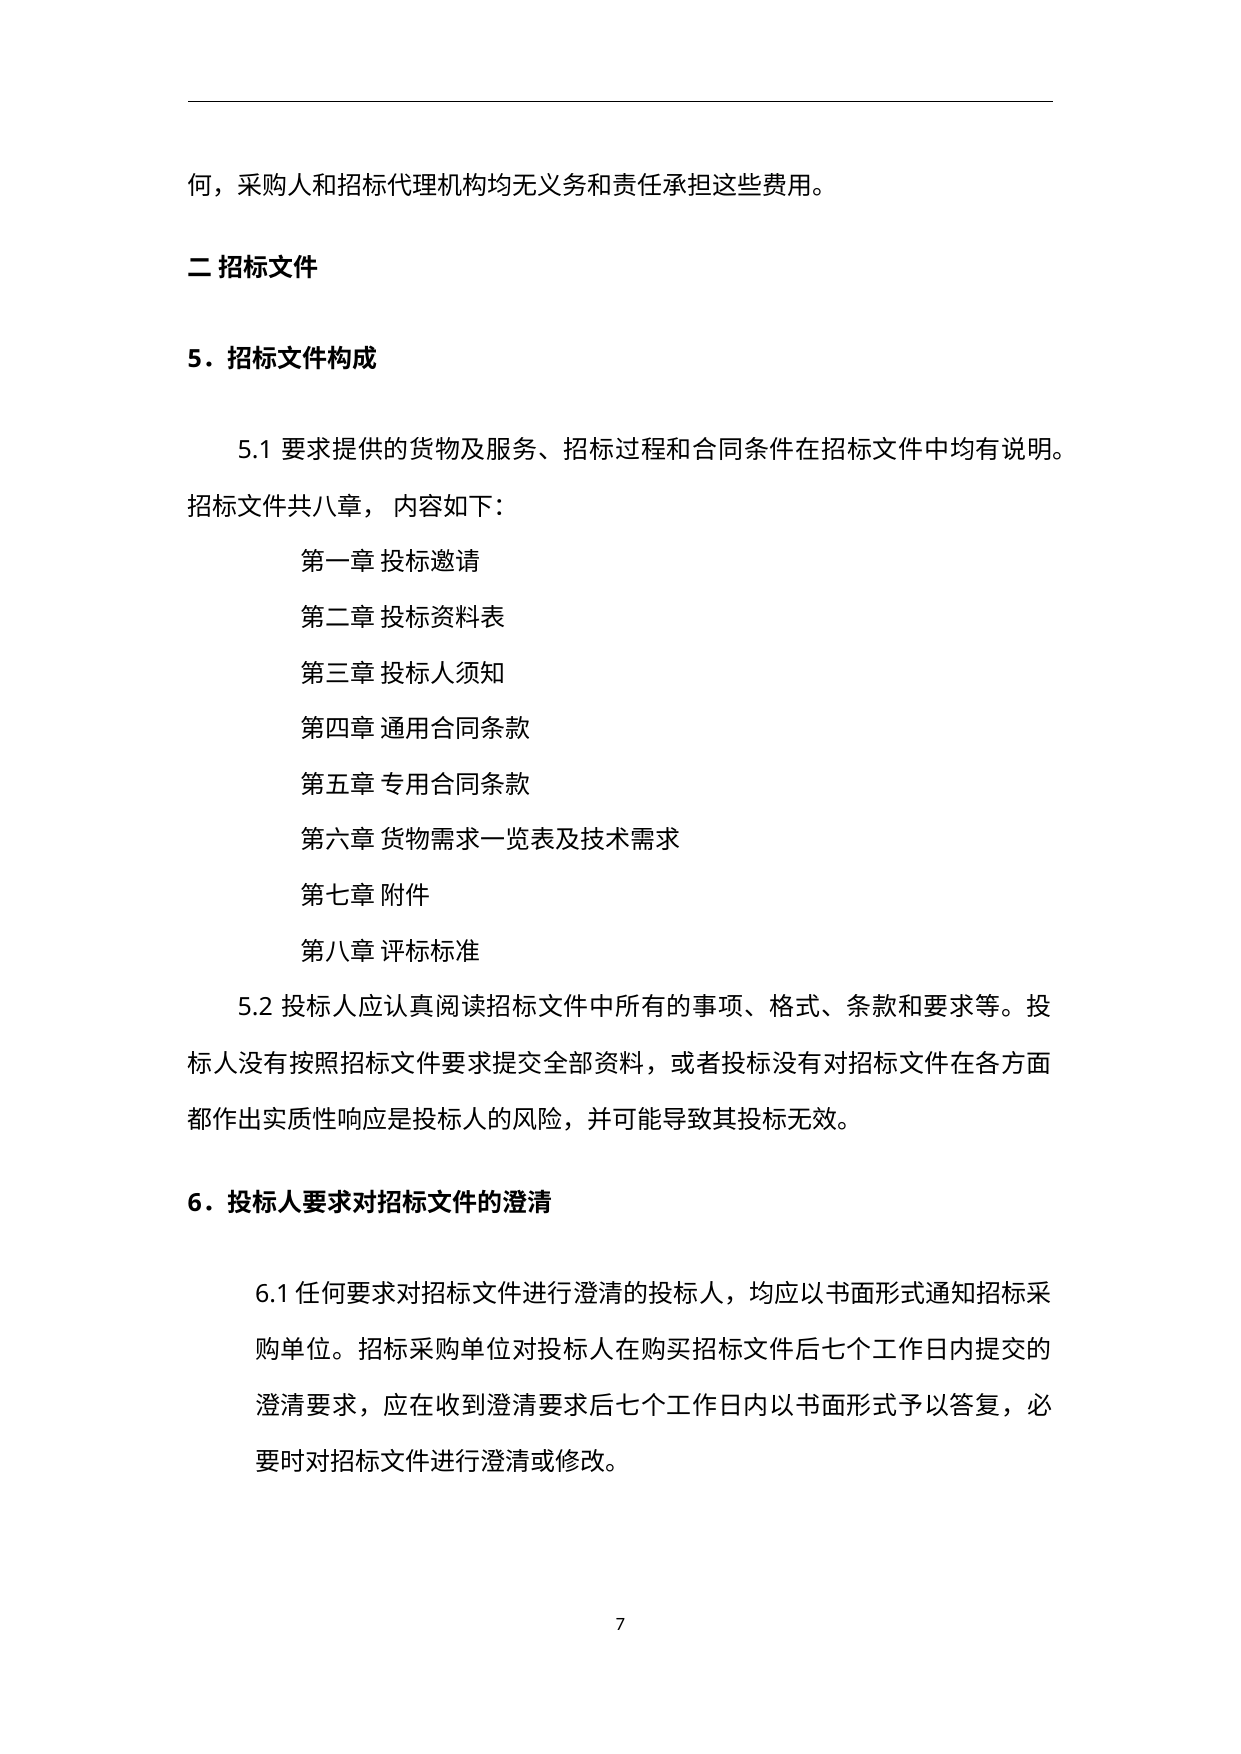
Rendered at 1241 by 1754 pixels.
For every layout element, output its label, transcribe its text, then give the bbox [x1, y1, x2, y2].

text 第三章 投标人须知 [187, 652, 1053, 690]
subtitle 5．招标文件构成 [187, 338, 1053, 376]
text 第二章 投标资料表 [187, 597, 1053, 634]
text 5.1 要求提供的货物及服务、招标过程和合同条件在招标文件中均有说明。招标文件共八章， 内容如下： [187, 429, 1053, 523]
subtitle 6．投标人要求对招标文件的澄清 [187, 1181, 1053, 1219]
text 第四章 通用合同条款 [187, 708, 1053, 746]
text 第七章 附件 [187, 875, 1053, 912]
text 第六章 货物需求一览表及技术需求 [187, 819, 1053, 857]
subtitle 二 招标文件 [187, 247, 1053, 285]
text 6.1任何要求对招标文件进行澄清的投标人，均应以书面形式通知招标采购单位。招标采购单位对投标人在购买招标文件后七个工作日内提交的澄清要求，应在收到澄清要求后七个工作日内以书面形式予以答复，必要时对招标文件进行澄清或修改。 [255, 1272, 1053, 1479]
text 第八章 评标标准 [187, 931, 1053, 968]
text 第一章 投标邀请 [187, 541, 1053, 579]
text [187, 164, 1053, 202]
text 第五章 专用合同条款 [187, 764, 1053, 801]
text 5.2 投标人应认真阅读招标文件中所有的事项、格式、条款和要求等。投标人没有按照招标文件要求提交全部资料，或者投标没有对招标文件在各方面都作出实质性响应是投标人的风险，并可能导致其投标无效。 [187, 986, 1053, 1136]
